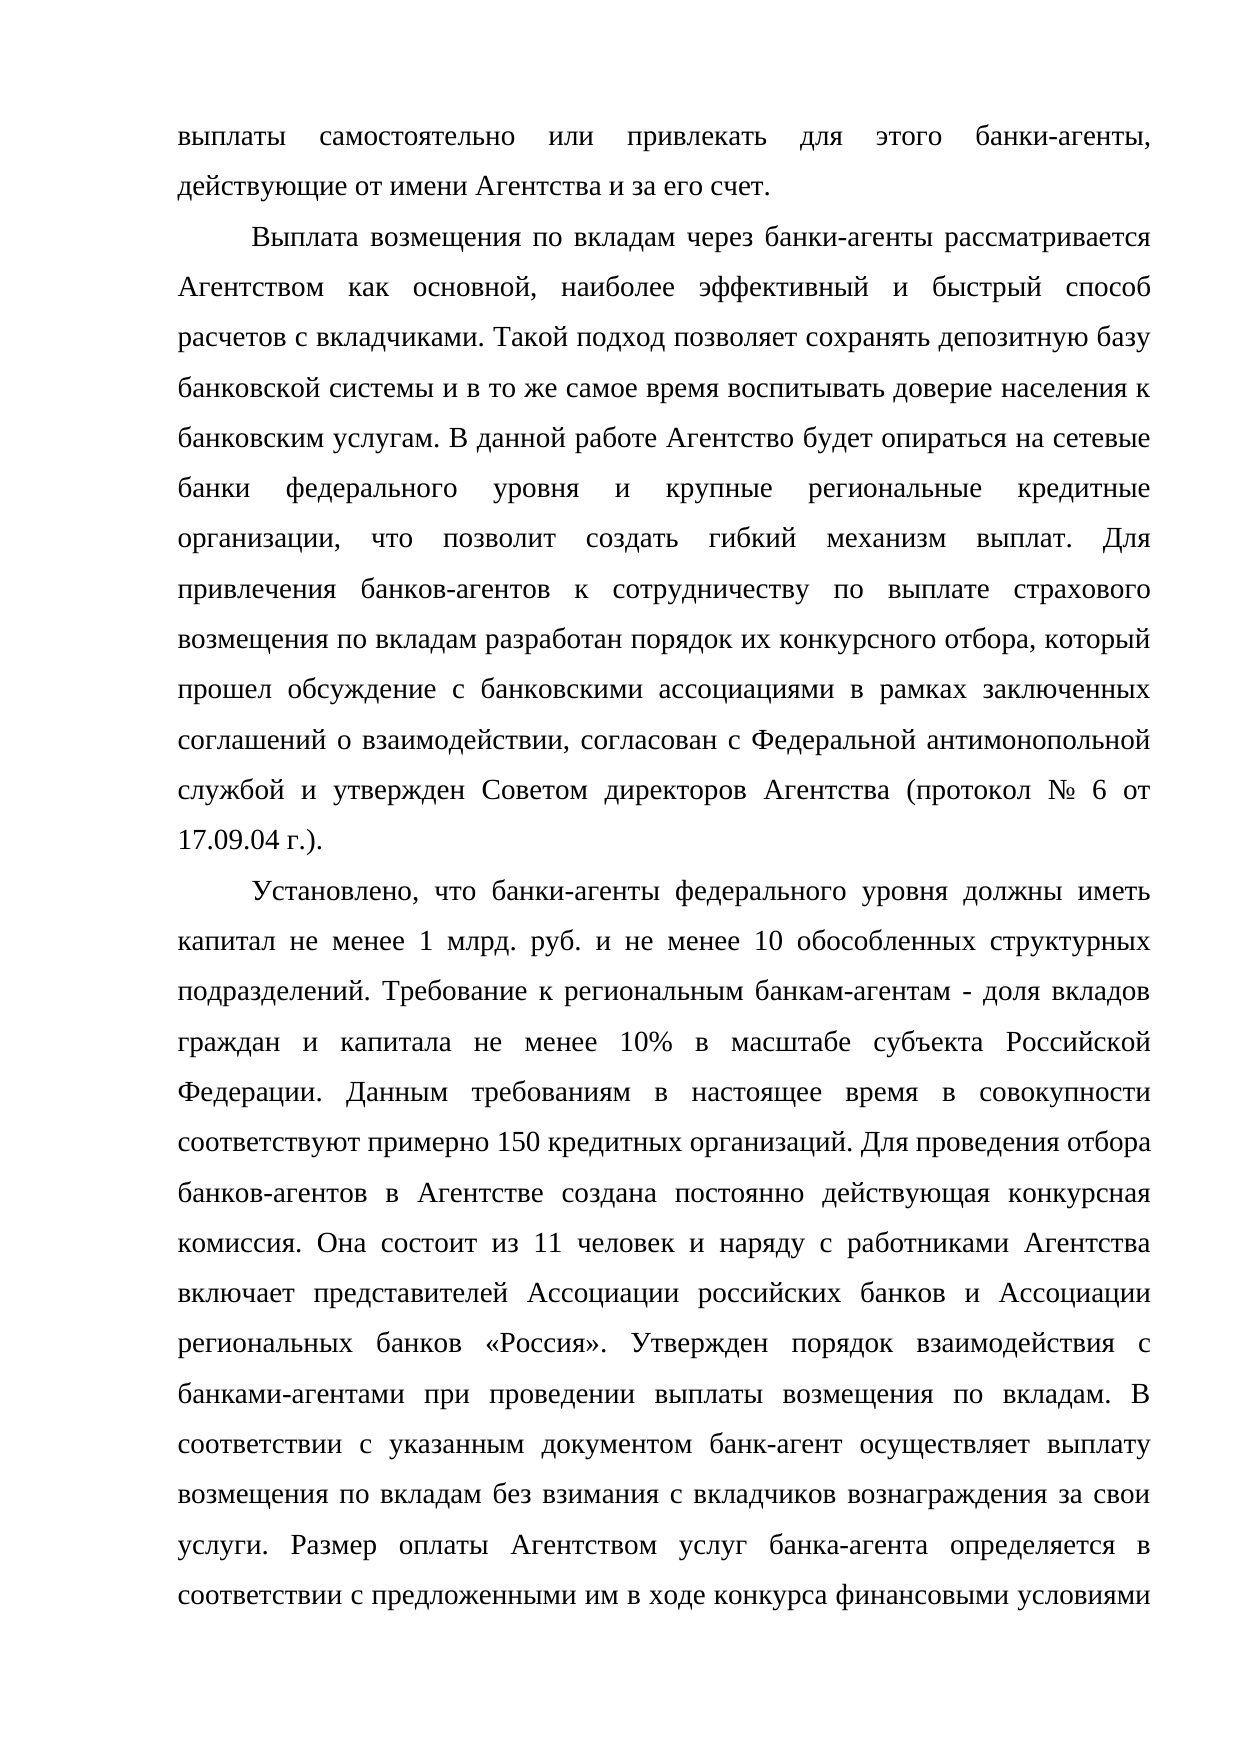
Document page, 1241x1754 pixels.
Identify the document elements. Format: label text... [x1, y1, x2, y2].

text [177, 873, 1152, 1611]
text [177, 118, 1152, 202]
text Выплата возмещения по вкладам через банки-агенты рассматривается Агентством как основной, наиболее эффективный и быстрый способ расчетов с вкладчиками. Такой подход позволяет сохранять депозитную базу банковской системы и в то же самое время воспитывать доверие населения к банковским услугам. В данной работе Агентство будет опираться на сетевые банки федерального уровня и крупные региональные кредитные организации, что позволит создать гибкий механизм выплат. Для привлечения банков-агентов к сотрудничеству по выплате страхового возмещения по вкладам разработан порядок их конкурсного отбора, который прошел обсуждение с банковскими ассоциациями в рамках заключенных соглашений о взаимодействии, согласован с Федеральной антимонопольной службой и утвержден Советом директоров Агентства (протокол № 6 от 17.09.04 г.). [177, 219, 1152, 856]
